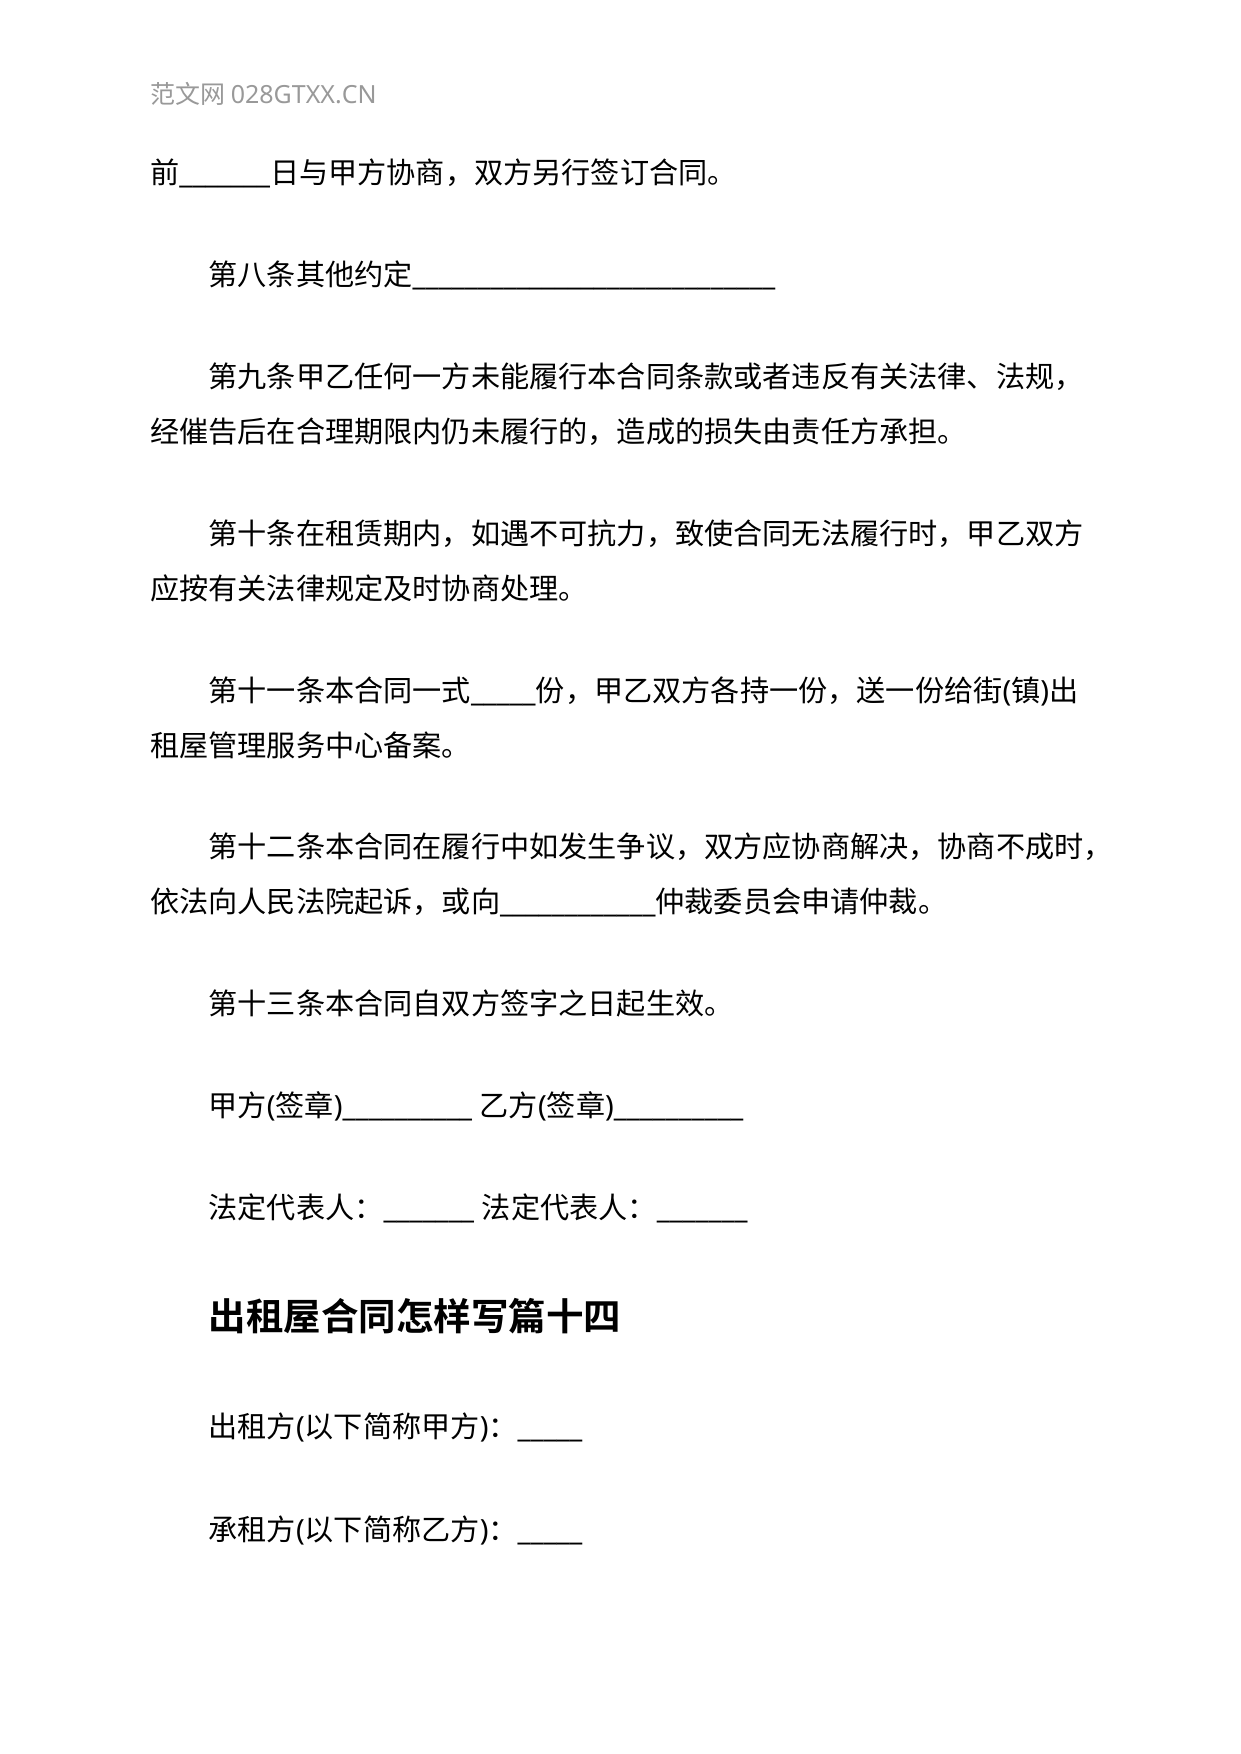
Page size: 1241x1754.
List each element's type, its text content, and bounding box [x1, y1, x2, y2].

text 甲方(签章)__________ 乙方(签章)__________ [150, 1083, 1090, 1125]
text 法定代表人：_______ 法定代表人：_______ [150, 1185, 1090, 1227]
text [150, 150, 1090, 192]
text 出租屋合同怎样写篇十四 [150, 1287, 1090, 1341]
text 承租方(以下简称乙方)：_____ [150, 1506, 1090, 1548]
text 第十一条本合同一式_____份，甲乙双方各持一份，送一份给街(镇)出租屋管理服务中心备案。 [150, 667, 1090, 764]
text 第九条甲乙任何一方未能履行本合同条款或者违反有关法律、法规，经催告后在合理期限内仍未履行的，造成的损失由责任方承担。 [150, 354, 1090, 451]
text 第十条在租赁期内，如遇不可抗力，致使合同无法履行时，甲乙双方应按有关法律规定及时协商处理。 [150, 511, 1090, 608]
text 出租方(以下简称甲方)：_____ [150, 1404, 1090, 1446]
text 第八条其他约定____________________________ [150, 252, 1090, 294]
text 第十二条本合同在履行中如发生争议，双方应协商解决，协商不成时，依法向人民法院起诉，或向____________仲裁委员会申请仲裁。 [150, 824, 1090, 921]
text 第十三条本合同自双方签字之日起生效。 [150, 981, 1090, 1023]
